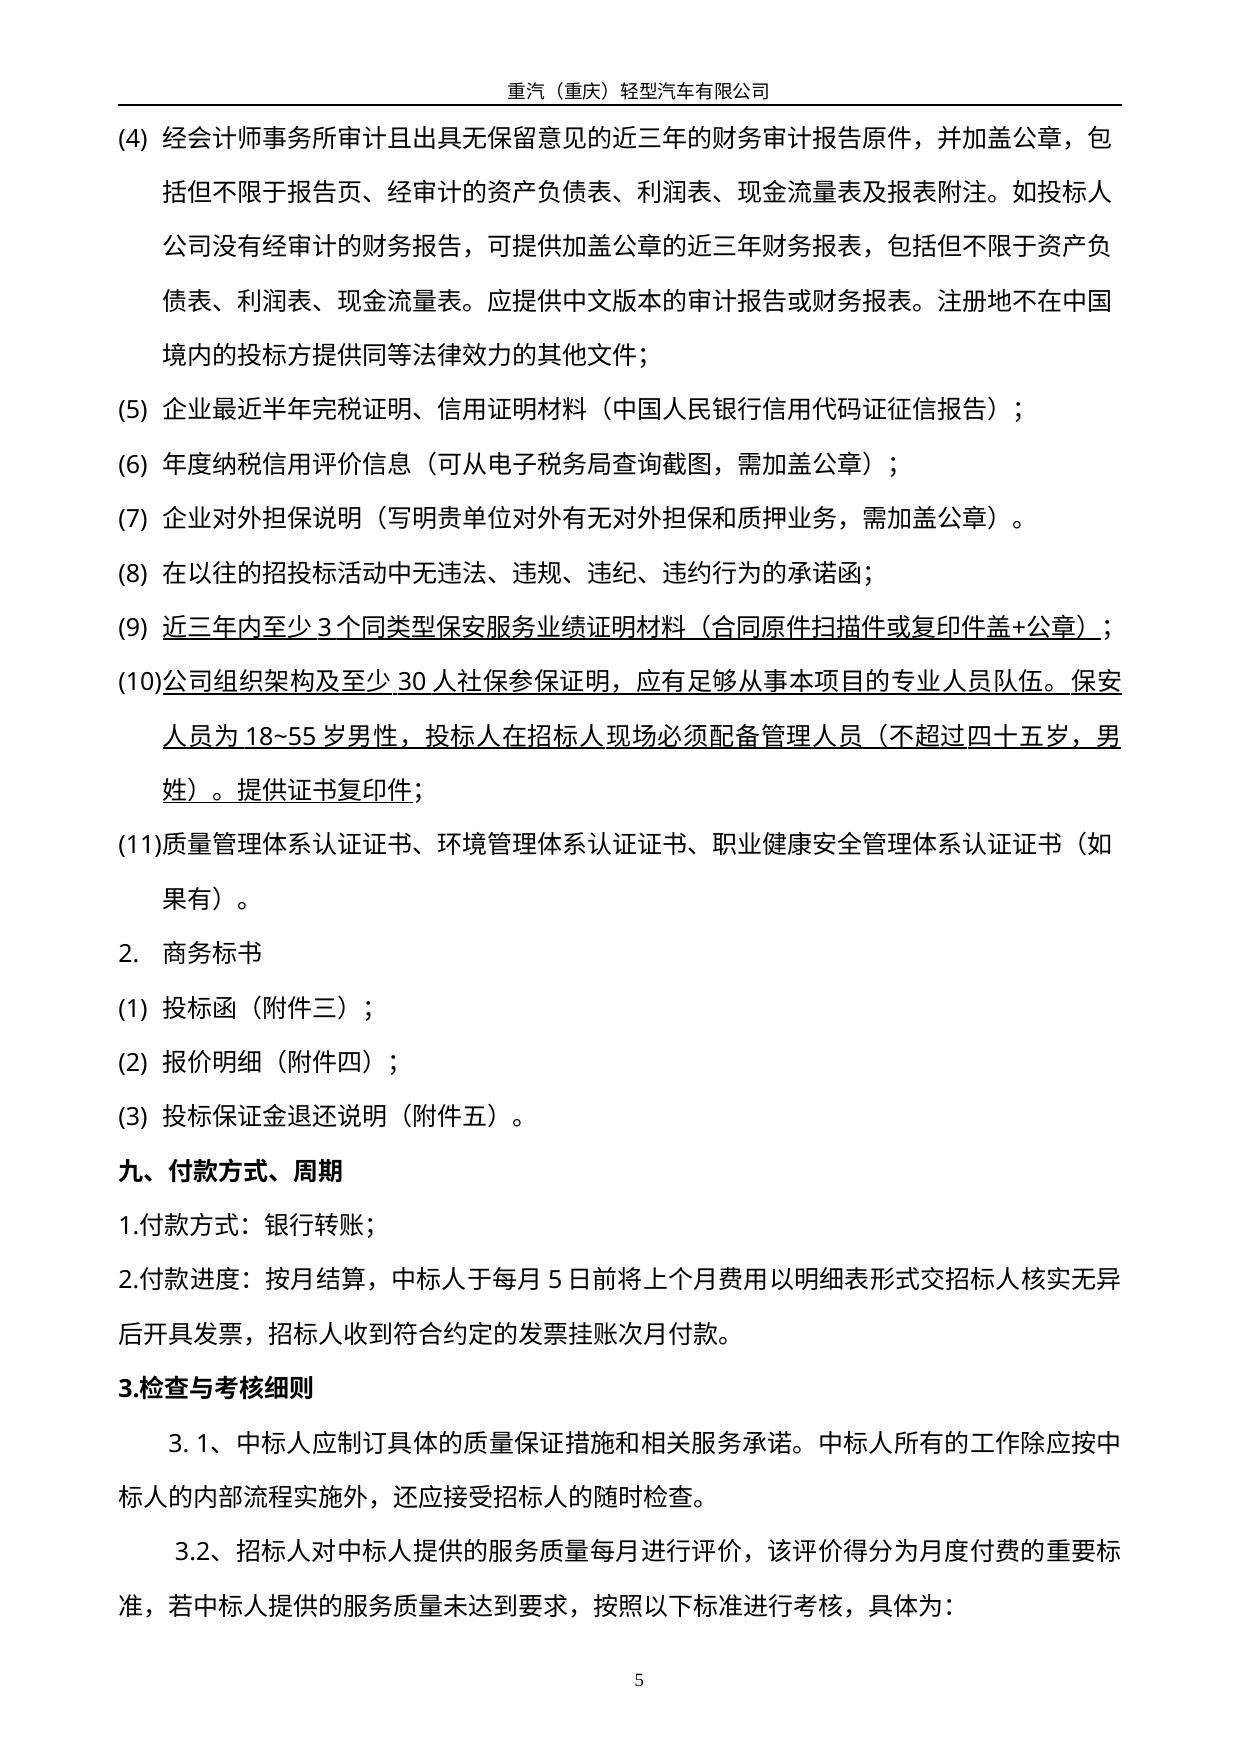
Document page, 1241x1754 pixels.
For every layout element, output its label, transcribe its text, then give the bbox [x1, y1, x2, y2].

list 投标保证金退还说明（附件五）。 [118, 1097, 1122, 1133]
list 公司组织架构及至少30人社保参保证明，应有足够从事本项目的专业人员队伍。保安人员为18~55岁男性，投标人在招标人现场必须配备管理人员（不超过四十五岁，男姓）。提供证书复印件； [118, 662, 1122, 807]
list 投标函（附件三）； [118, 988, 1122, 1024]
list 1.付款方式：银行转账； [118, 1206, 1122, 1242]
list 企业最近半年完税证明、信用证明材料（中国人民银行信用代码证征信报告）； [118, 390, 1122, 426]
list 报价明细（附件四）； [118, 1042, 1122, 1079]
text 九、付款方式、周期 [118, 1151, 1122, 1187]
list 经会计师事务所审计且出具无保留意见的近三年的财务审计报告原件，并加盖公章，包括但不限于报告页、经审计的资产负债表、利润表、现金流量表及报表附注。如投标人公司没有经审计的财务报告，可提供加盖公章的近三年财务报表，包括但不限于资产负债表、利润表、现金流量表。应提供中文版本的审计报告或财务报表。注册地不在中国境内的投标方提供同等法律效力的其他文件； [118, 118, 1122, 372]
text 3. 1、中标人应制订具体的质量保证措施和相关服务承诺。中标人所有的工作除应按中标人的内部流程实施外，还应接受招标人的随时检查。 [118, 1423, 1122, 1514]
list 近三年内至少3个同类型保安服务业绩证明材料（合同原件扫描件或复印件盖+公章）； [118, 607, 1122, 644]
text 3.2、招标人对中标人提供的服务质量每月进行评价，该评价得分为月度付费的重要标准，若中标人提供的服务质量未达到要求，按照以下标准进行考核，具体为： [118, 1532, 1122, 1622]
list 3.检查与考核细则 [118, 1369, 1122, 1405]
list 质量管理体系认证证书、环境管理体系认证证书、职业健康安全管理体系认证证书（如果有）。 [118, 825, 1122, 916]
list 2.付款进度：按月结算，中标人于每月5日前将上个月费用以明细表形式交招标人核实无异后开具发票，招标人收到符合约定的发票挂账次月付款。 [118, 1260, 1122, 1351]
list 在以往的招投标活动中无违法、违规、违纪、违约行为的承诺函； [118, 553, 1122, 589]
list 企业对外担保说明（写明贵单位对外有无对外担保和质押业务，需加盖公章）。 [118, 499, 1122, 535]
list 商务标书 [118, 934, 1122, 970]
list 年度纳税信用评价信息（可从电子税务局查询截图，需加盖公章）； [118, 444, 1122, 481]
